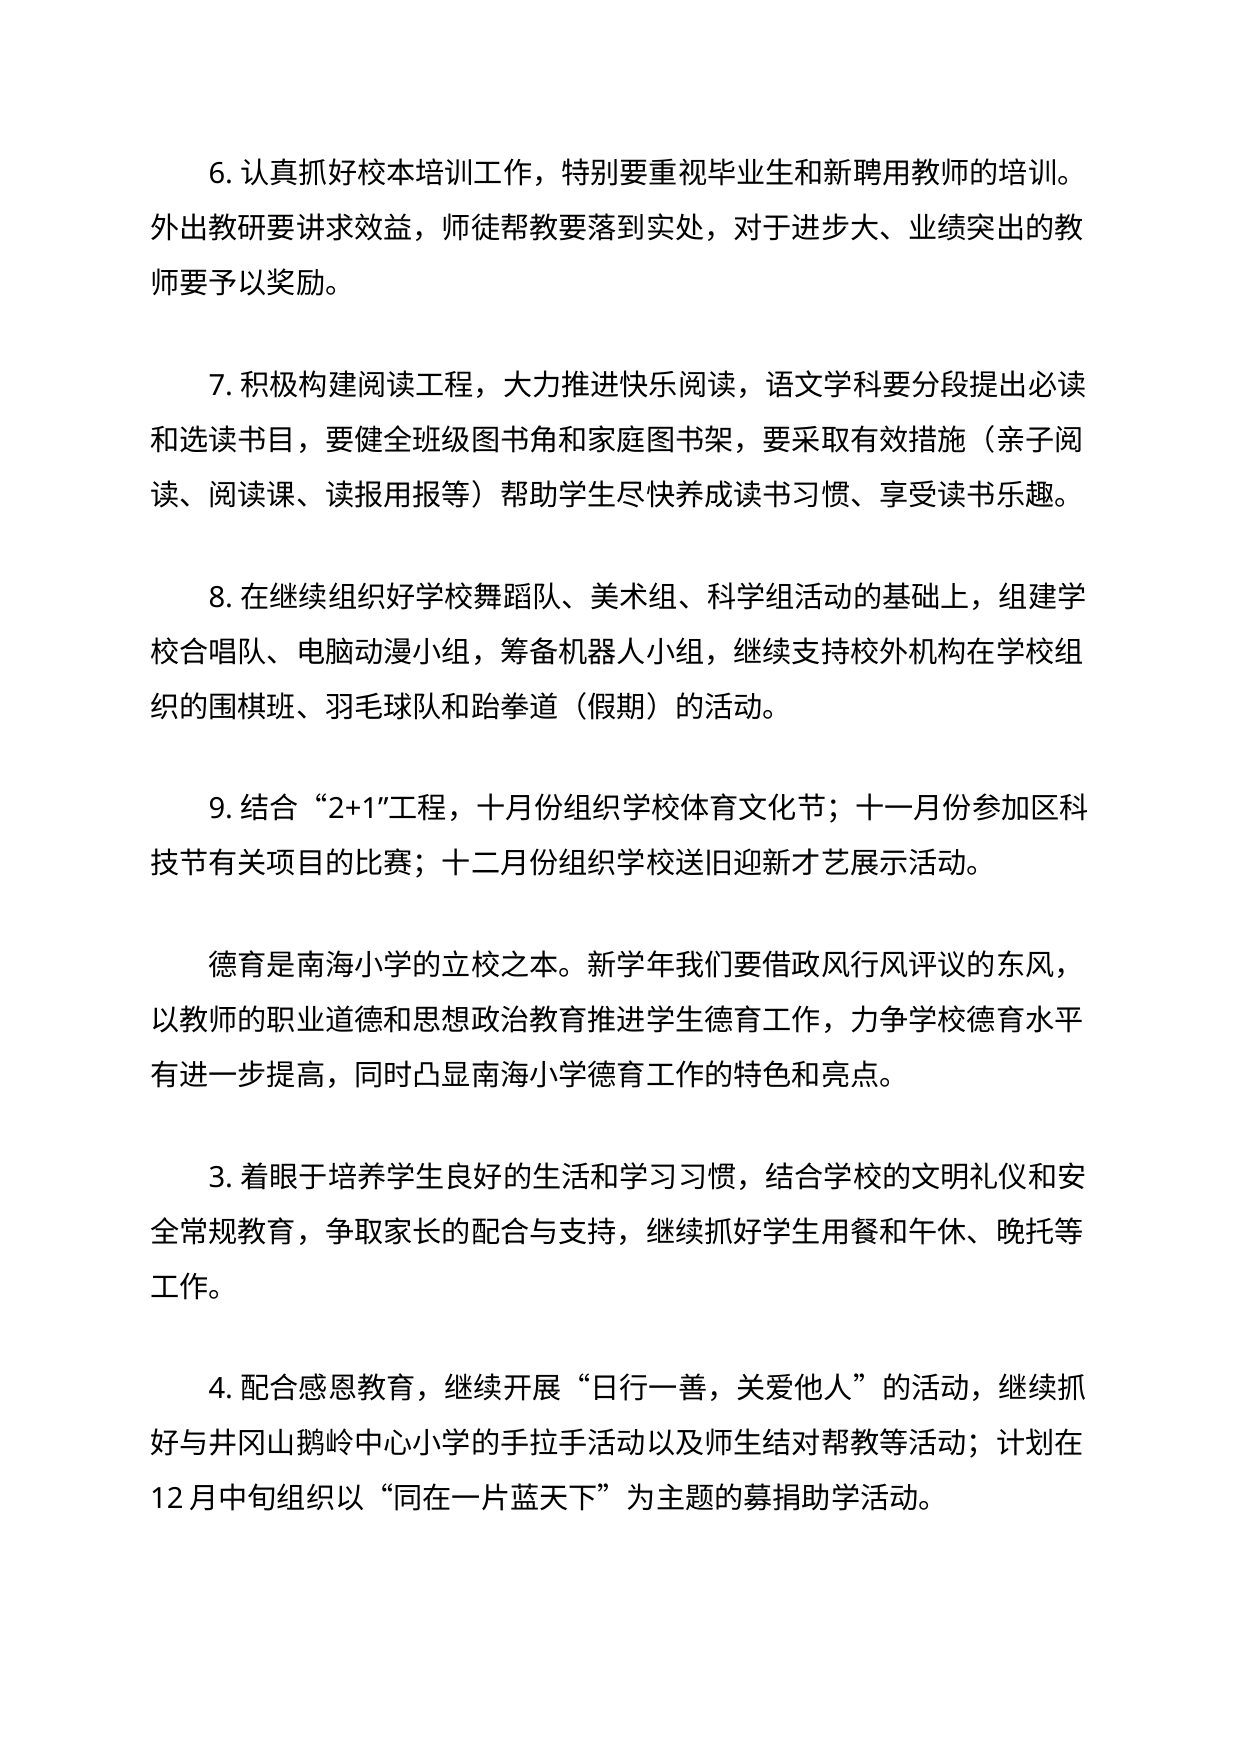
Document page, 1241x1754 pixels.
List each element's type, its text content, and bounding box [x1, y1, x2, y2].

text 4. 配合感恩教育，继续开展“日行一善，关爱他人”的活动，继续抓好与井冈山鹅岭中心小学的手拉手活动以及师生结对帮教等活动；计划在12月中旬组织以“同在一片蓝天下”为主题的募捐助学活动。 [150, 1365, 1090, 1517]
text 7. 积极构建阅读工程，大力推进快乐阅读，语文学科要分段提出必读和选读书目，要健全班级图书角和家庭图书架，要采取有效措施（亲子阅读、阅读课、读报用报等）帮助学生尽快养成读书习惯、享受读书乐趣。 [150, 362, 1090, 514]
text 9. 结合“2+1”工程，十月份组织学校体育文化节；十一月份参加区科技节有关项目的比赛；十二月份组织学校送旧迎新才艺展示活动。 [150, 785, 1090, 882]
text 8. 在继续组织好学校舞蹈队、美术组、科学组活动的基础上，组建学校合唱队、电脑动漫小组，筹备机器人小组，继续支持校外机构在学校组织的围棋班、羽毛球队和跆拳道（假期）的活动。 [150, 573, 1090, 726]
text 6. 认真抓好校本培训工作，特别要重视毕业生和新聘用教师的培训。外出教研要讲求效益，师徒帮教要落到实处，对于进步大、业绩突出的教师要予以奖励。 [150, 150, 1090, 302]
text 3. 着眼于培养学生良好的生活和学习习惯，结合学校的文明礼仪和安全常规教育，争取家长的配合与支持，继续抓好学生用餐和午休、晚托等工作。 [150, 1153, 1090, 1306]
text 德育是南海小学的立校之本。新学年我们要借政风行风评议的东风，以教师的职业道德和思想政治教育推进学生德育工作，力争学校德育水平有进一步提高，同时凸显南海小学德育工作的特色和亮点。 [150, 942, 1090, 1094]
